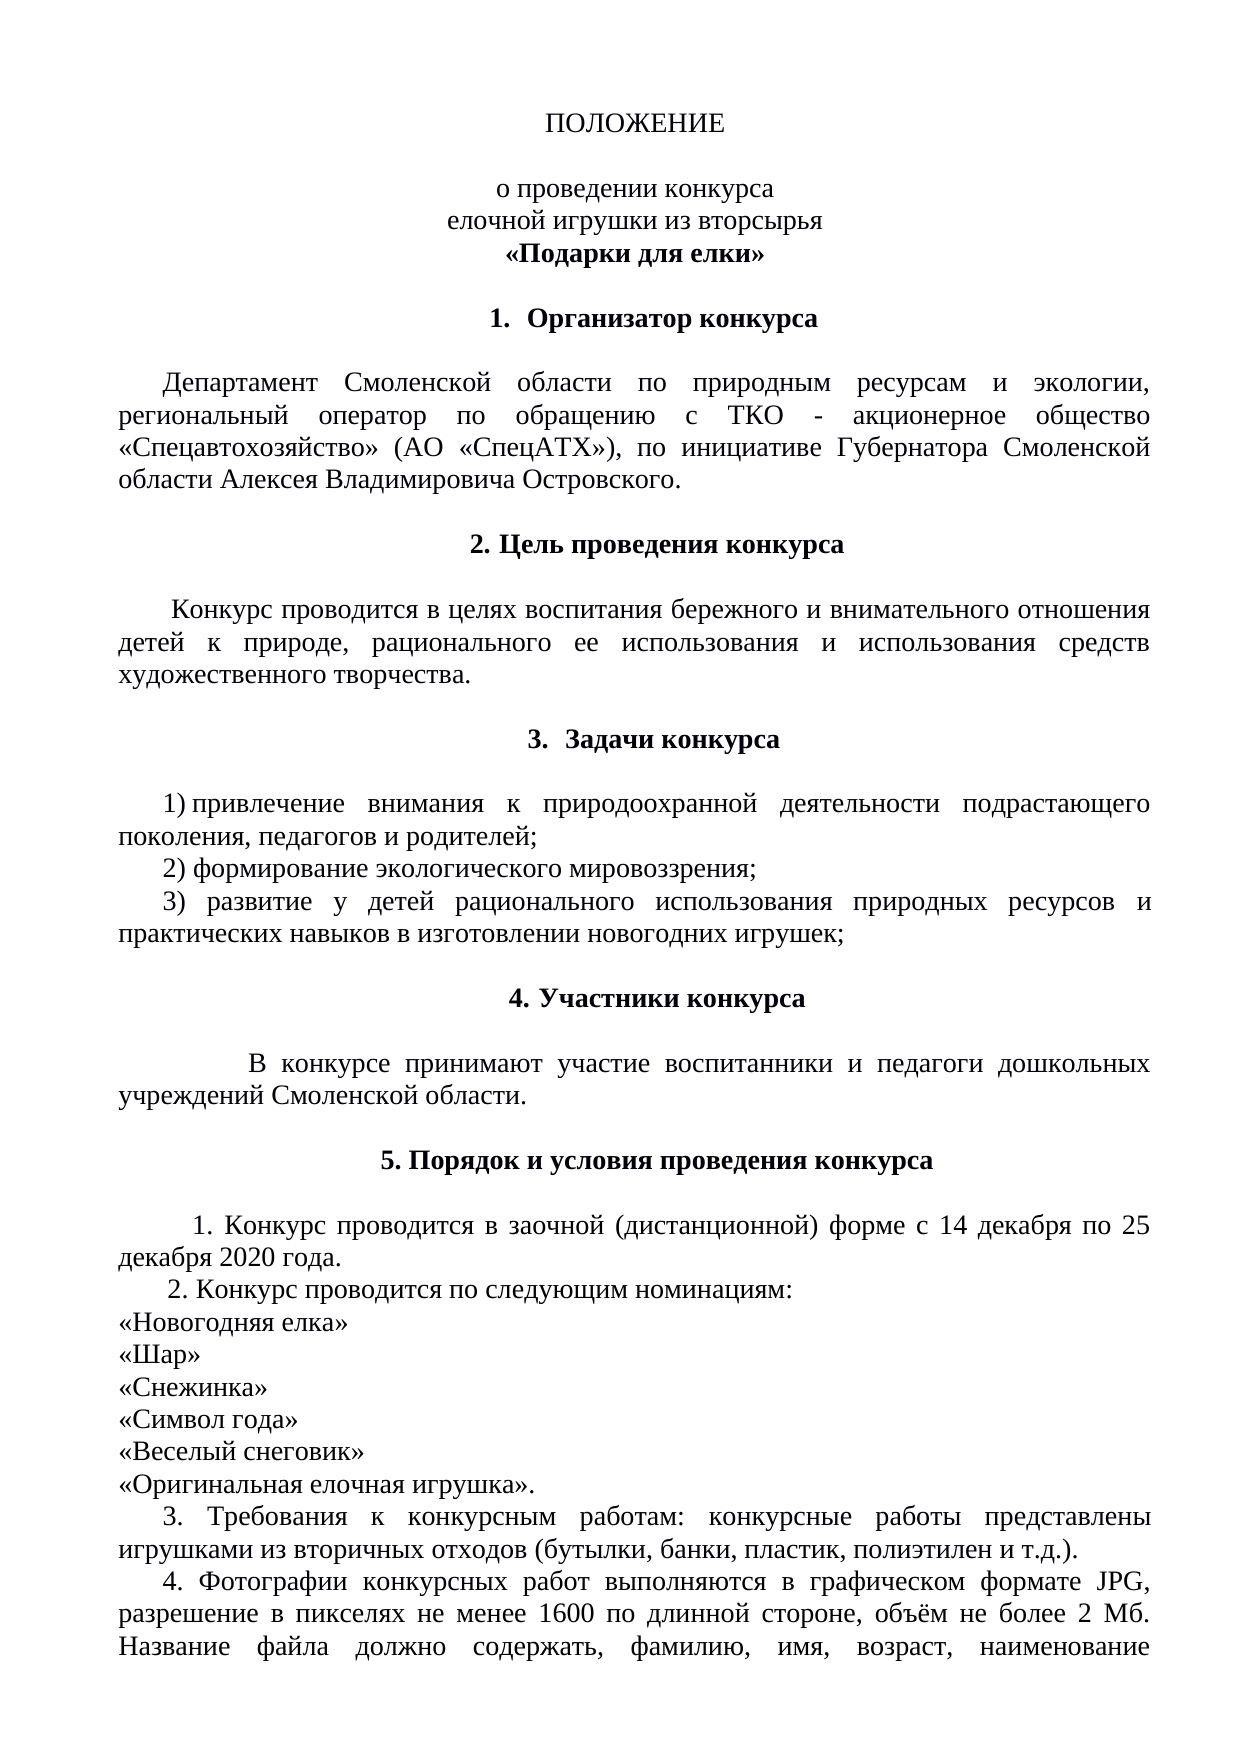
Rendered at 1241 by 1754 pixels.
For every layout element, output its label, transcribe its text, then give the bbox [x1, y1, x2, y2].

list Задачи конкурса [156, 722, 1152, 754]
text о проведении конкурса [118, 171, 1152, 203]
list 1. Конкурс проводится в заочной (дистанционной) форме с 14 декабря по 25 декабря 2020 года. [118, 1208, 1152, 1272]
text Конкурс проводится в целях воспитания бережного и внимательного отношения детей к природе, рационального ее использования и использования средств художественного творчества. [118, 592, 1152, 689]
list Участники конкурса [118, 981, 1152, 1013]
text ПОЛОЖЕНИЕ [118, 106, 1152, 139]
list привлечение внимания к природоохранной деятельности подрастающего поколения, педагогов и родителей; [118, 787, 1152, 851]
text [118, 1564, 1152, 1661]
text В конкурсе принимают участие воспитанники и педагоги дошкольных учреждений Смоленской области. [74, 1046, 1152, 1111]
list Цель проведения конкурса [118, 527, 1152, 560]
text 3) развитие у детей рационального использования природных ресурсов и практических навыков в изготовлении новогодних игрушек; [118, 884, 1152, 948]
text Департамент Смоленской области по природным ресурсам и экологии, региональный оператор по обращению с ТКО - акционерное общество «Спецавтохозяйство» (АО «СпецАТХ»), по инициативе Губернатора Смоленской области Алексея Владимировича Островского. [118, 365, 1152, 495]
text «Подарки для елки» [118, 236, 1152, 268]
text 3. Требования к конкурсным работам: конкурсные работы представлены игрушками из вторичных отходов (бутылки, банки, пластик, полиэтилен и т.д.). [118, 1499, 1152, 1564]
text «Веселый снеговик» [118, 1434, 1152, 1467]
text «Снежинка» [118, 1370, 1152, 1402]
text 2. Конкурс проводится по следующим номинациям: [118, 1272, 1152, 1305]
text «Оригинальная елочная игрушка». [118, 1467, 1152, 1499]
list Организатор конкурса [156, 301, 1152, 333]
text «Символ года» [118, 1402, 1152, 1434]
text «Шар» [118, 1337, 1152, 1370]
text елочной игрушки из вторсырья [118, 203, 1152, 236]
text «Новогодняя елка» [118, 1305, 1152, 1337]
text 5. Порядок и условия проведения конкурса [118, 1143, 1152, 1175]
text 2) формирование экологического мировоззрения; [118, 851, 1152, 884]
